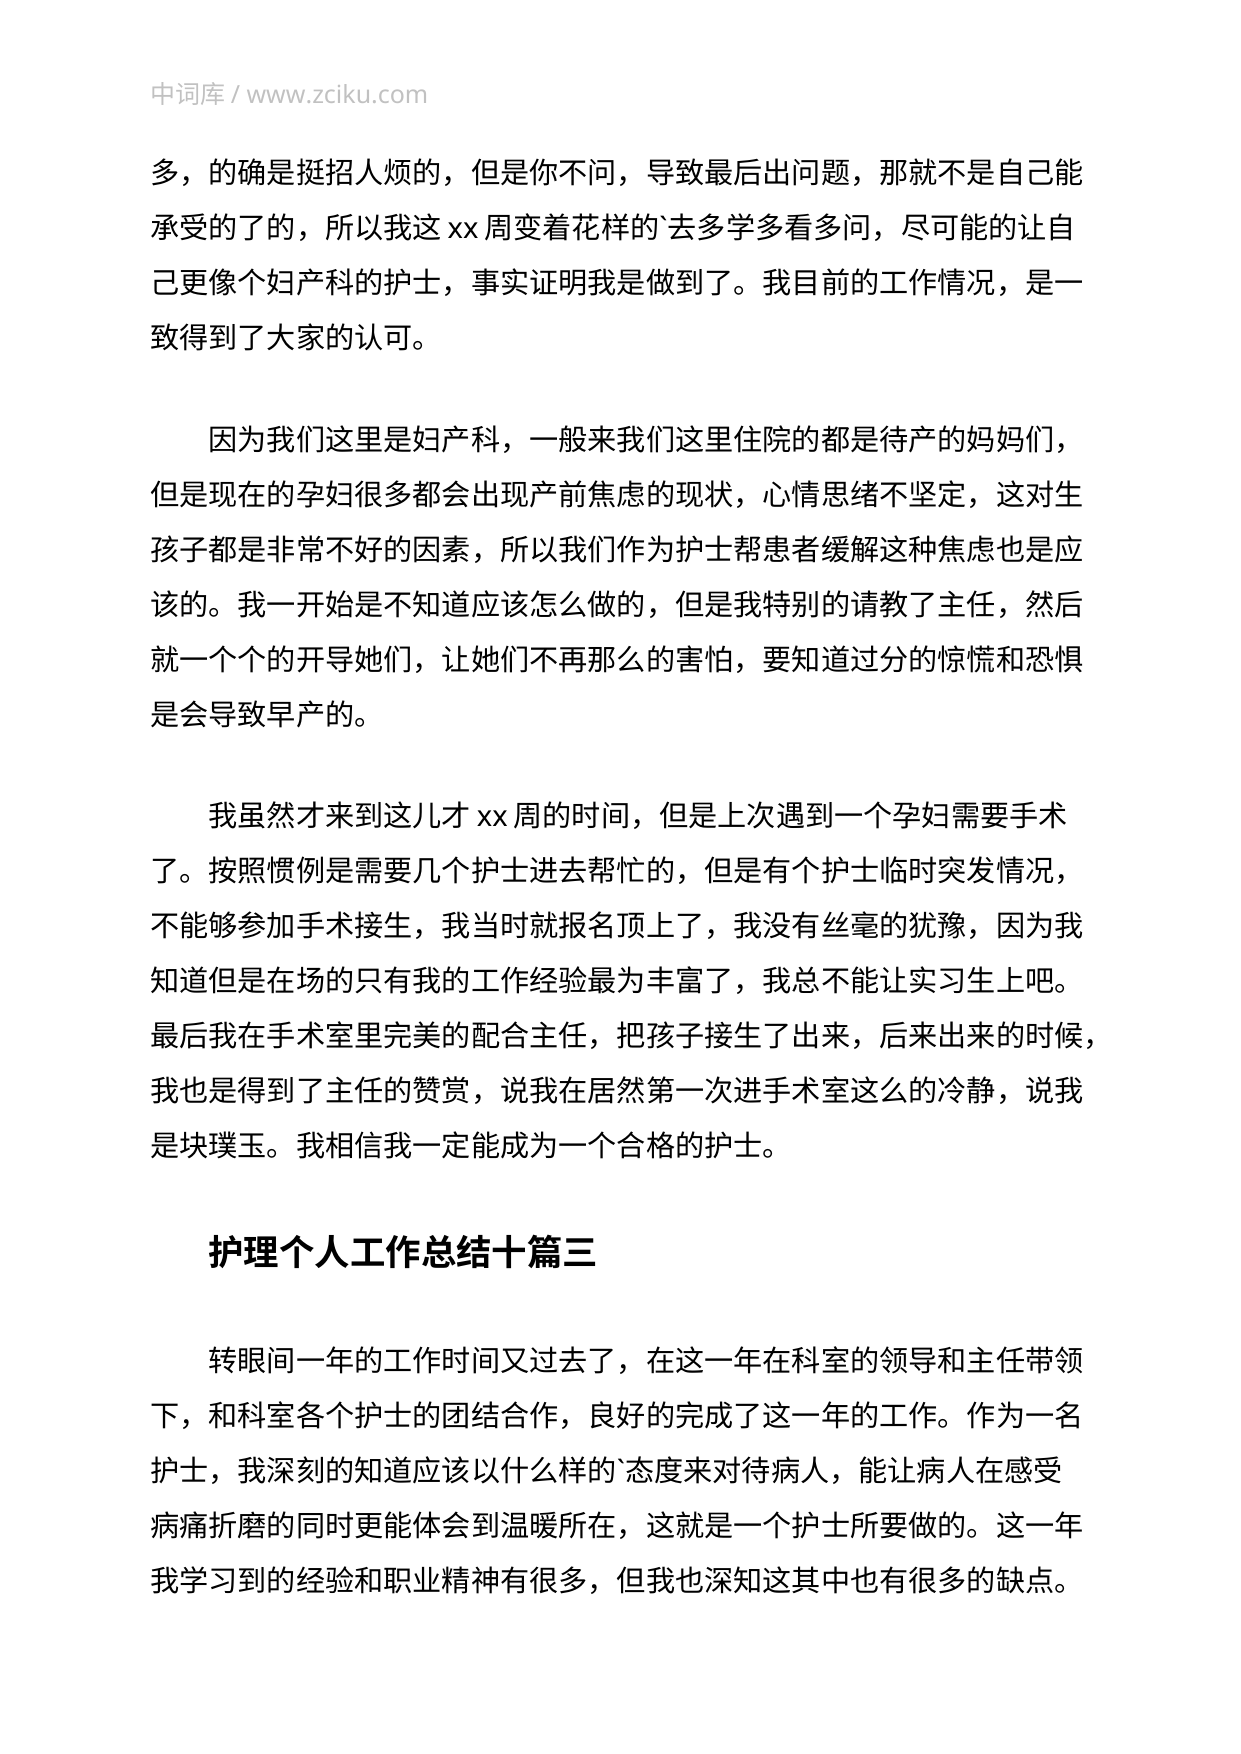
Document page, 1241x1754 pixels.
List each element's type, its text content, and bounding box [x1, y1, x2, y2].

text 因为我们这里是妇产科，一般来我们这里住院的都是待产的妈妈们，但是现在的孕妇很多都会出现产前焦虑的现状，心情思绪不坚定，这对生孩子都是非常不好的因素，所以我们作为护士帮患者缓解这种焦虑也是应该的。我一开始是不知道应该怎么做的，但是我特别的请教了主任，然后就一个个的开导她们，让她们不再那么的害怕，要知道过分的惊慌和恐惧是会导致早产的。 [150, 417, 1090, 733]
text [150, 1337, 1090, 1599]
text 护理个人工作总结十篇三 [150, 1224, 1090, 1275]
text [150, 150, 1090, 357]
text 我虽然才来到这儿才xx周的时间，但是上次遇到一个孕妇需要手术了。按照惯例是需要几个护士进去帮忙的，但是有个护士临时突发情况，不能够参加手术接生，我当时就报名顶上了，我没有丝毫的犹豫，因为我知道但是在场的只有我的工作经验最为丰富了，我总不能让实习生上吧。最后我在手术室里完美的配合主任，把孩子接生了出来，后来出来的时候，我也是得到了主任的赞赏，说我在居然第一次进手术室这么的冷静，说我是块璞玉。我相信我一定能成为一个合格的护士。 [150, 793, 1090, 1164]
